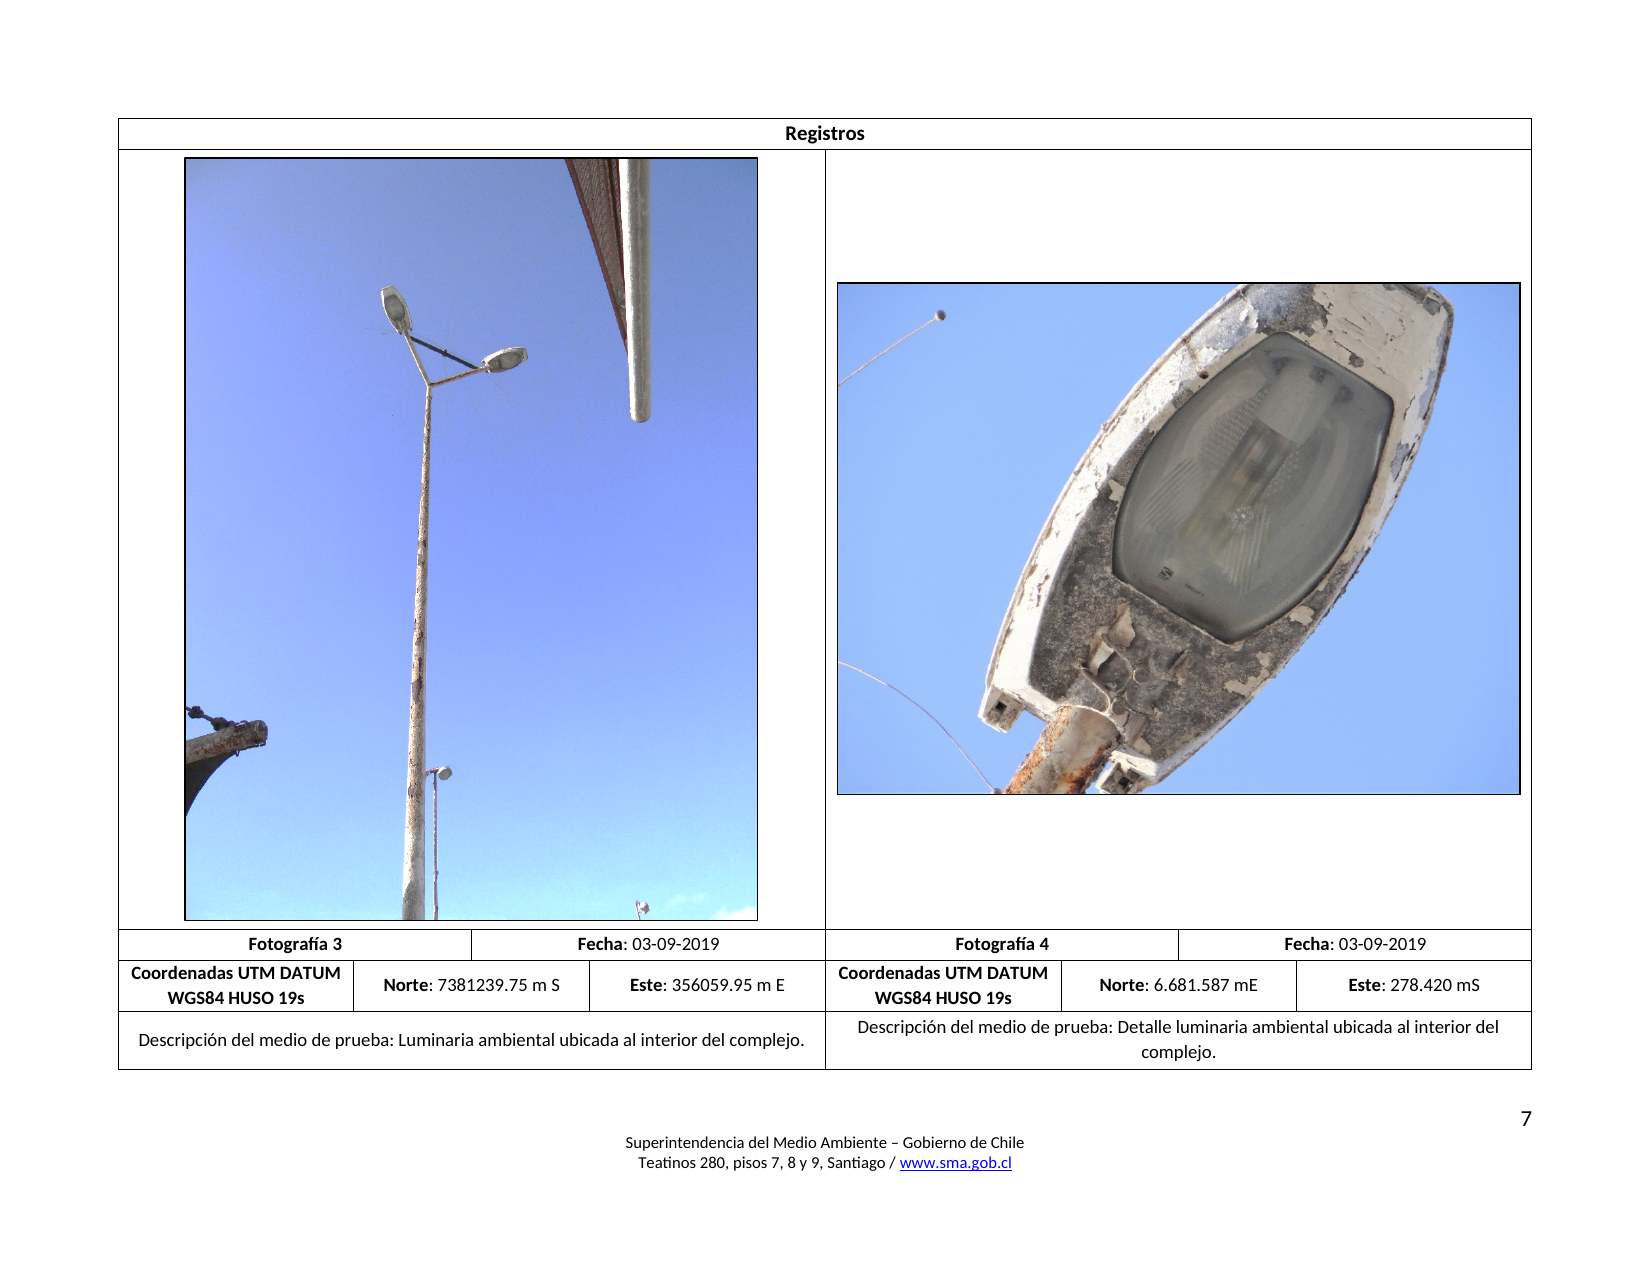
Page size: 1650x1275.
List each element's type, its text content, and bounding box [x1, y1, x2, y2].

table_header Registros [119, 119, 1531, 149]
table_cell Este: 356059.95 m E [590, 961, 825, 1011]
table_cell Norte: 7381239.75 m S [354, 961, 589, 1011]
picture [838, 284, 1519, 794]
table_cell [119, 150, 825, 929]
table_cell [826, 150, 1531, 929]
table_cell Coordenadas UTM DATUM WGS84 HUSO 19s [826, 961, 1061, 1011]
table_cell Descripción del medio de prueba: Luminaria ambiental ubicada al interior del complejo. [119, 1012, 825, 1069]
table_cell Fotografía 3 [119, 930, 471, 960]
table_cell Fotografía 4 [826, 930, 1178, 960]
picture [186, 159, 757, 920]
table_cell Norte: 6.681.587 mE [1062, 961, 1296, 1011]
table_cell Fecha: 03-09-2019 [472, 930, 825, 960]
table_cell Fecha: 03-09-2019 [1179, 930, 1531, 960]
table_cell Este: 278.420 mS [1297, 961, 1531, 1011]
table_cell Descripción del medio de prueba: Detalle luminaria ambiental ubicada al interior del complejo. [826, 1012, 1531, 1069]
table_cell Coordenadas UTM DATUM WGS84 HUSO 19s [119, 961, 353, 1011]
